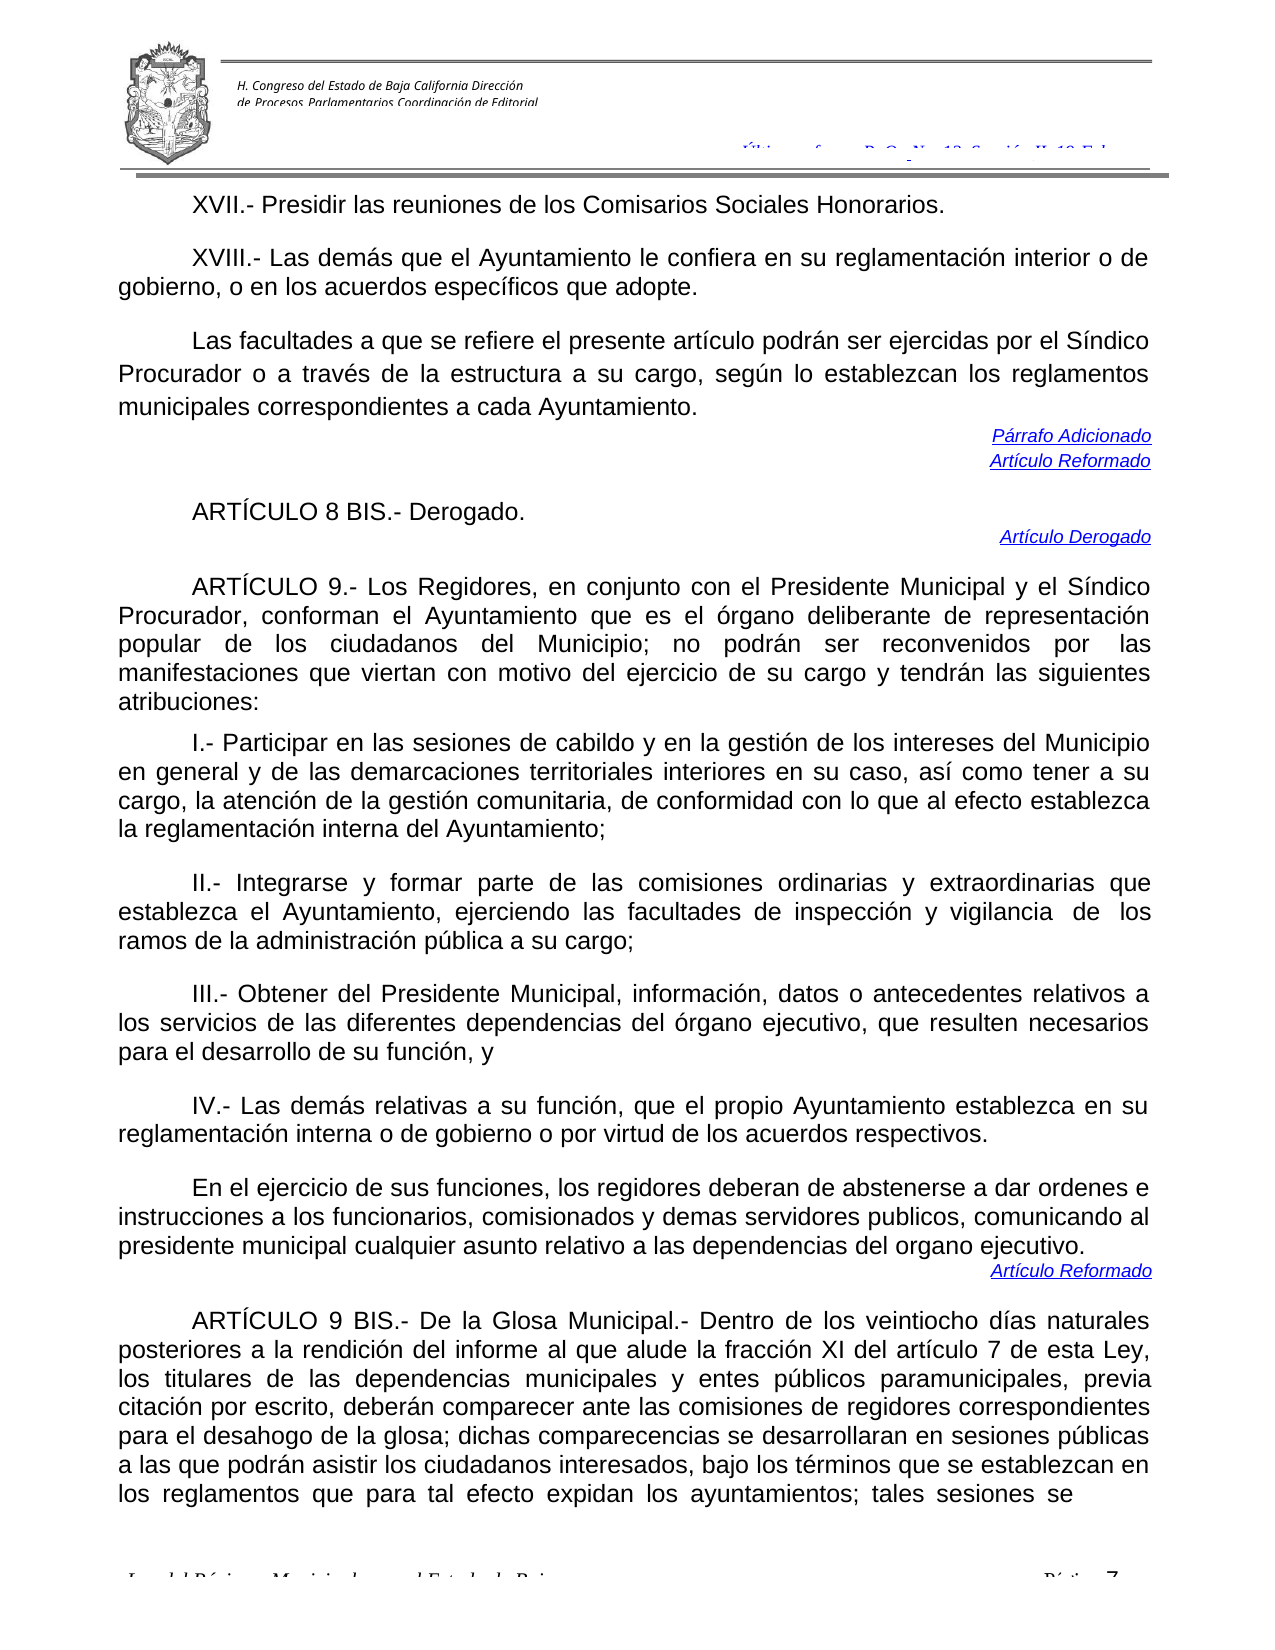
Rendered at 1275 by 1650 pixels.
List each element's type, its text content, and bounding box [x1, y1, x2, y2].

text III.- Obtener del Presidente Municipal, información, datos o antecedentes relativos a los servicios de las diferentes dependencias del órgano ejecutivo, que resulten necesarios para el desarrollo de su función, y [118, 979, 1151, 1066]
picture [123, 40, 214, 166]
text II.- Integrarse y formar parte de las comisiones ordinarias y extraordinarias que establezca el Ayuntamiento, ejerciendo las facultades de inspección y vigilancia de los ramos de la administración pública a su cargo; [118, 868, 1152, 954]
text ARTÍCULO 9.- Los Regidores, en conjunto con el Presidente Municipal y el Síndico Procurador, conforman el Ayuntamiento que es el órgano deliberante de representación popular de los ciudadanos del Municipio; no podrán ser reconvenidos por las manifestaciones que viertan con motivo del ejercicio de su cargo y tendrán las siguientes atribuciones: [118, 572, 1152, 716]
text Las facultades a que se refiere el presente artículo podrán ser ejercidas por el Síndico Procurador o a través de la estructura a su cargo, según lo establezcan los reglamentos municipales correspondientes a cada Ayuntamiento. [118, 326, 1151, 421]
text Artículo Derogado [1000, 526, 1171, 547]
text ARTÍCULO 8 BIS.- Derogado. [192, 497, 529, 526]
text I.- Participar en las sesiones de cabildo y en la gestión de los intereses del Municipio en general y de las demarcaciones territoriales interiores en su caso, así como tener a su cargo, la atención de la gestión comunitaria, de conformidad con lo que al efecto establezca la reglamentación interna del Ayuntamiento; [118, 728, 1152, 843]
text Artículo Reformado [934, 1260, 1152, 1281]
text IV.- Las demás relativas a su función, que el propio Ayuntamiento establezca en su reglamentación interna o de gobierno o por virtud de los acuerdos respectivos. [118, 1091, 1151, 1148]
text ARTÍCULO 9 BIS.- De la Glosa Municipal.- Dentro de los veintiocho días naturales posteriores a la rendición del informe al que alude la fracción XI del artículo 7 de esta Ley, los titulares de las dependencias municipales y entes públicos paramunicipales, previa citación por escrito, deberán comparecer ante las comisiones de regidores correspondientes para el desahogo de la glosa; dichas comparecencias se desarrollaran en sesiones públicas a las que podrán asistir los ciudadanos interesados, bajo los términos que se establezcan en los reglamentos que para tal efecto expidan los ayuntamientos; tales sesiones se [118, 1306, 1152, 1507]
text XVIII.- Las demás que el Ayuntamiento le confiera en su reglamentación interior o de gobierno, o en los acuerdos específicos que adopte. [118, 243, 1151, 301]
text En el ejercicio de sus funciones, los regidores deberan de abstenerse a dar ordenes e instrucciones a los funcionarios, comisionados y demas servidores publicos, comunicando al presidente municipal cualquier asunto relativo a las dependencias del organo ejecutivo. [118, 1173, 1151, 1259]
text Párrafo Adicionado Artículo Reformado [990, 425, 1153, 472]
text XVII.- Presidir las reuniones de los Comisarios Sociales Honorarios. [192, 189, 1171, 218]
